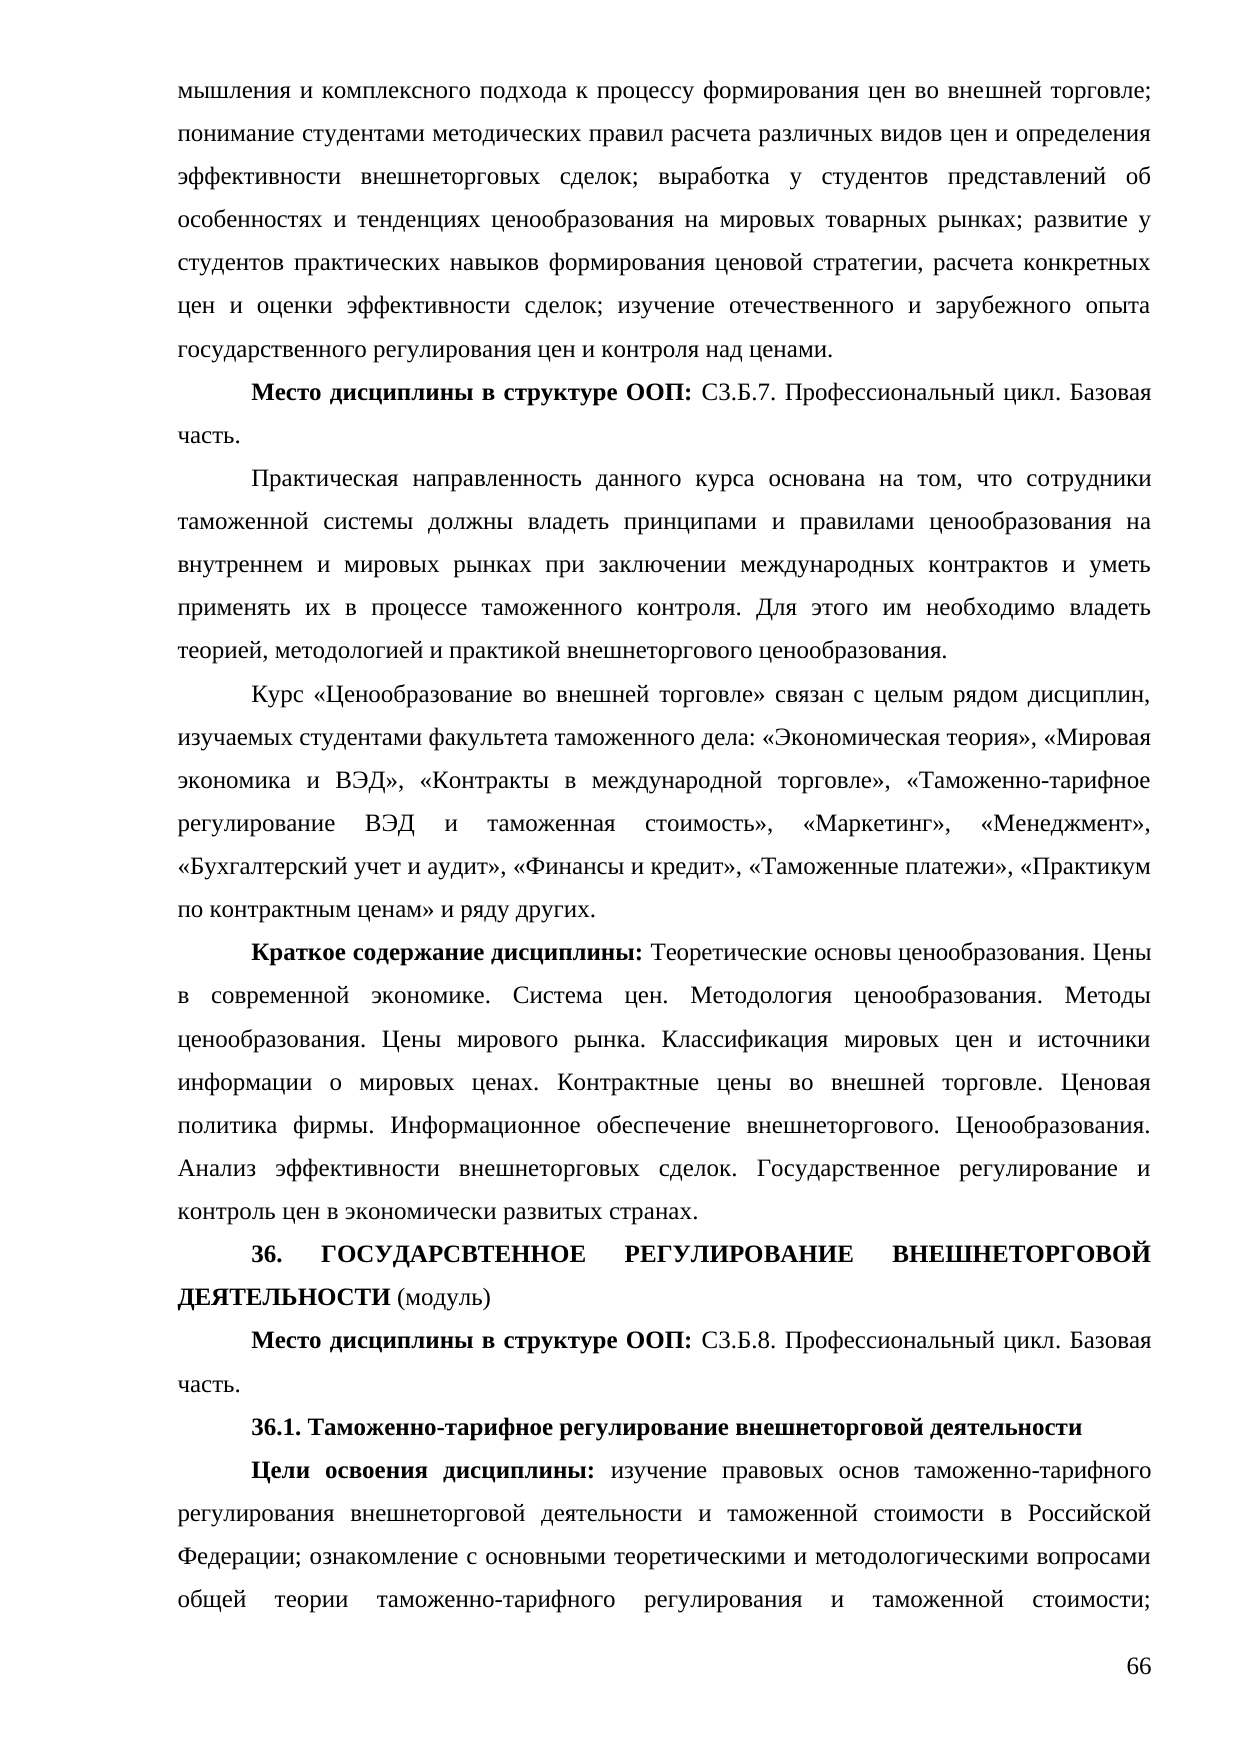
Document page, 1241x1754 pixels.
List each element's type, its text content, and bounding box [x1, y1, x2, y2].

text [177, 1455, 1152, 1613]
text Краткое содержание дисциплины: Теоретические основы ценообразования. Цены в современной экономике. Система цен. Методология ценообразования. Методы ценообразования. Цены мирового рынка. Классификация мировых цен и источники информации о мировых ценах. Контрактные цены во внешней торговле. Ценовая политика фирмы. Информационное обеспечение внешнеторгового. Ценообразования. Анализ эффективности внешнеторговых сделок. Государственное регулирование и контроль цен в экономически развитых странах. [177, 937, 1152, 1225]
text 36.1. Таможенно-тарифное регулирование внешнеторговой деятельности [177, 1412, 1152, 1441]
text Место дисциплины в структуре ООП: С3.Б.8. Профессиональный цикл. Базовая часть. [177, 1326, 1152, 1397]
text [177, 75, 1152, 362]
text Место дисциплины в структуре ООП: С3.Б.7. Профессиональный цикл. Базовая часть. [177, 377, 1152, 449]
text Практическая направленность данного курса основана на том, что сотрудники таможенной системы должны владеть принципами и правилами ценообразования на внутреннем и мировых рынках при заключении международных контрактов и уметь применять их в процессе таможенного контроля. Для этого им необходимо владеть теорией, методологией и практикой внешнеторгового ценообразования. [177, 463, 1152, 664]
text 36. ГОСУДАРСВТЕННОЕ РЕГУЛИРОВАНИЕ ВНЕШНЕТОРГОВОЙ ДЕЯТЕЛЬНОСТИ (модуль) [177, 1239, 1152, 1311]
text Курс «Ценообразование во внешней торговле» связан с целым рядом дисциплин, изучаемых студентами факультета таможенного дела: «Экономическая теория», «Мировая экономика и ВЭД», «Контракты в международной торговле», «Таможенно-тарифное регулирование ВЭД и таможенная стоимость», «Маркетинг», «Менеджмент», «Бухгалтерский учет и аудит», «Финансы и кредит», «Таможенные платежи», «Практикум по контрактным ценам» и ряду других. [177, 679, 1152, 923]
